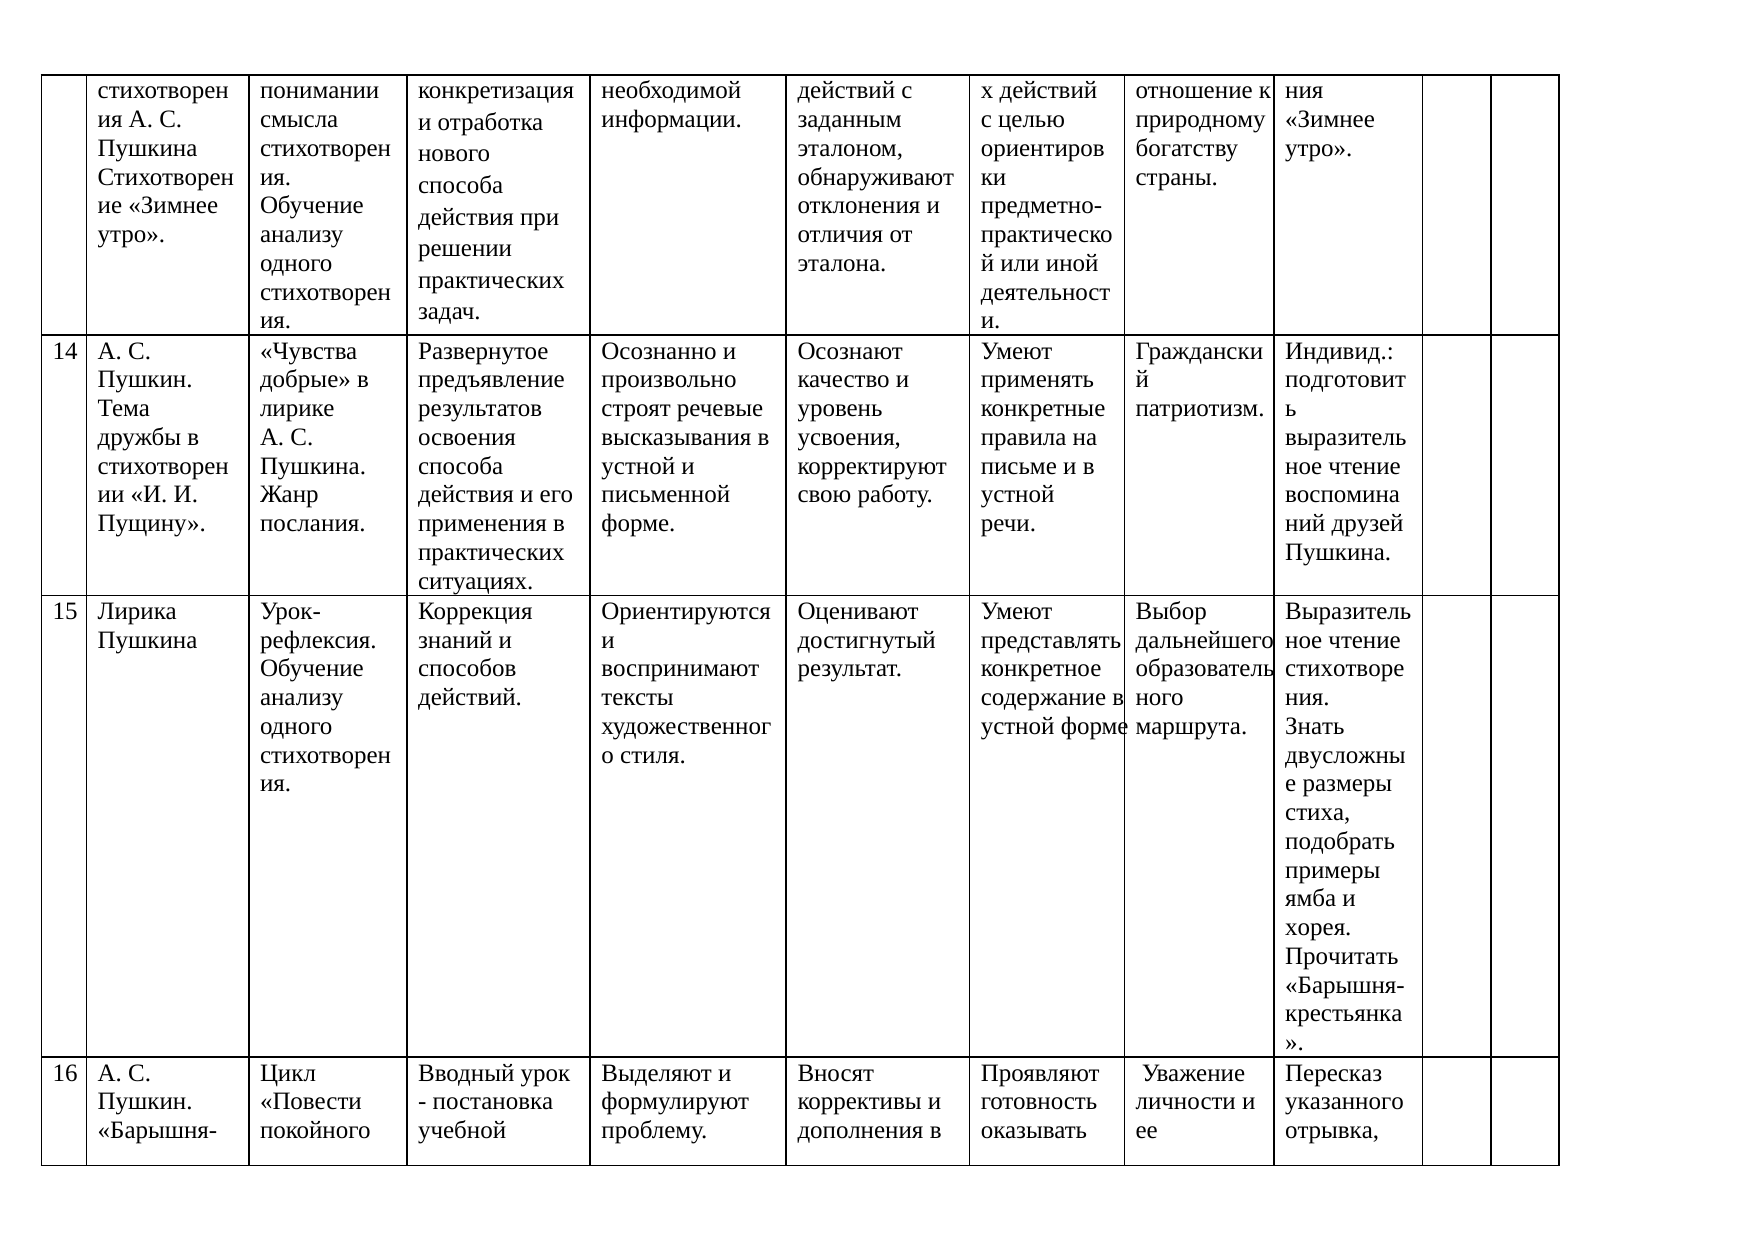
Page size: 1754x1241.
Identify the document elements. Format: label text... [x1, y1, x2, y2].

table_cell [1492, 336, 1558, 594]
table_cell [1492, 596, 1558, 1056]
table_cell Ориентируются и воспринимают тексты художественного стиля. [591, 596, 785, 1056]
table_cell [591, 1058, 785, 1165]
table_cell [1125, 76, 1273, 334]
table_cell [408, 76, 589, 334]
table_cell 15 [42, 596, 86, 1056]
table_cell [970, 76, 1124, 334]
table_cell Выразительное чтение стихотворения. Знать двусложные размеры стиха, подобрать примеры ямба и хорея. Прочитать «Барышня-крестьянка». [1275, 596, 1422, 1056]
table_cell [787, 76, 969, 334]
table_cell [1275, 1058, 1422, 1165]
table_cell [787, 1058, 969, 1165]
table_cell [1423, 76, 1490, 334]
table_cell Умеют применять конкретные правила на письме и в устной речи. [970, 336, 1124, 594]
table_cell Осознают качество и уровень усвоения, корректируют свою работу. [787, 336, 969, 594]
table_cell Индивид.: подготовить выразительное чтение воспоминаний друзей Пушкина. [1275, 336, 1422, 594]
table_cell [1125, 1058, 1273, 1165]
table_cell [1275, 76, 1422, 334]
table_cell Осознанно и произвольно строят речевые высказывания в устной и письменной форме. [591, 336, 785, 594]
table_cell Гражданский патриотизм. [1125, 336, 1273, 594]
table_cell «Чувства добрые» в лирике А. С. Пушкина. Жанр послания. [250, 336, 406, 594]
table_cell Умеют представлять конкретное содержание в устной форме [970, 596, 1124, 1056]
table_cell [1423, 1058, 1490, 1165]
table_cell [250, 76, 406, 334]
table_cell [250, 1058, 406, 1165]
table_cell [408, 1058, 589, 1165]
table_cell Оценивают достигнутый результат. [787, 596, 969, 1056]
table_cell Урок-рефлексия. Обучение анализу одного стихотворения. [250, 596, 406, 1056]
table_cell [1492, 76, 1558, 334]
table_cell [87, 1058, 248, 1165]
table_cell Коррекция знаний и способов действий. [408, 596, 589, 1056]
table_cell Развернутое предъявление результатов освоения способа действия и его применения в практических ситуациях. [408, 336, 589, 594]
table_cell 14 [42, 336, 86, 594]
table_cell Лирика Пушкина [87, 596, 248, 1056]
table_cell [1492, 1058, 1558, 1165]
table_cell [87, 76, 248, 334]
table_cell [1423, 596, 1490, 1056]
table_cell Выбор дальнейшего образовательного маршрута. [1125, 596, 1273, 1056]
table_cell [591, 76, 785, 334]
table_cell 16 [42, 1058, 86, 1165]
table_cell 13 [42, 76, 86, 334]
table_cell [970, 1058, 1124, 1165]
table_cell [1423, 336, 1490, 594]
table_cell А. С. Пушкин. Тема дружбы в стихотворении «И. И. Пущину». [87, 336, 248, 594]
